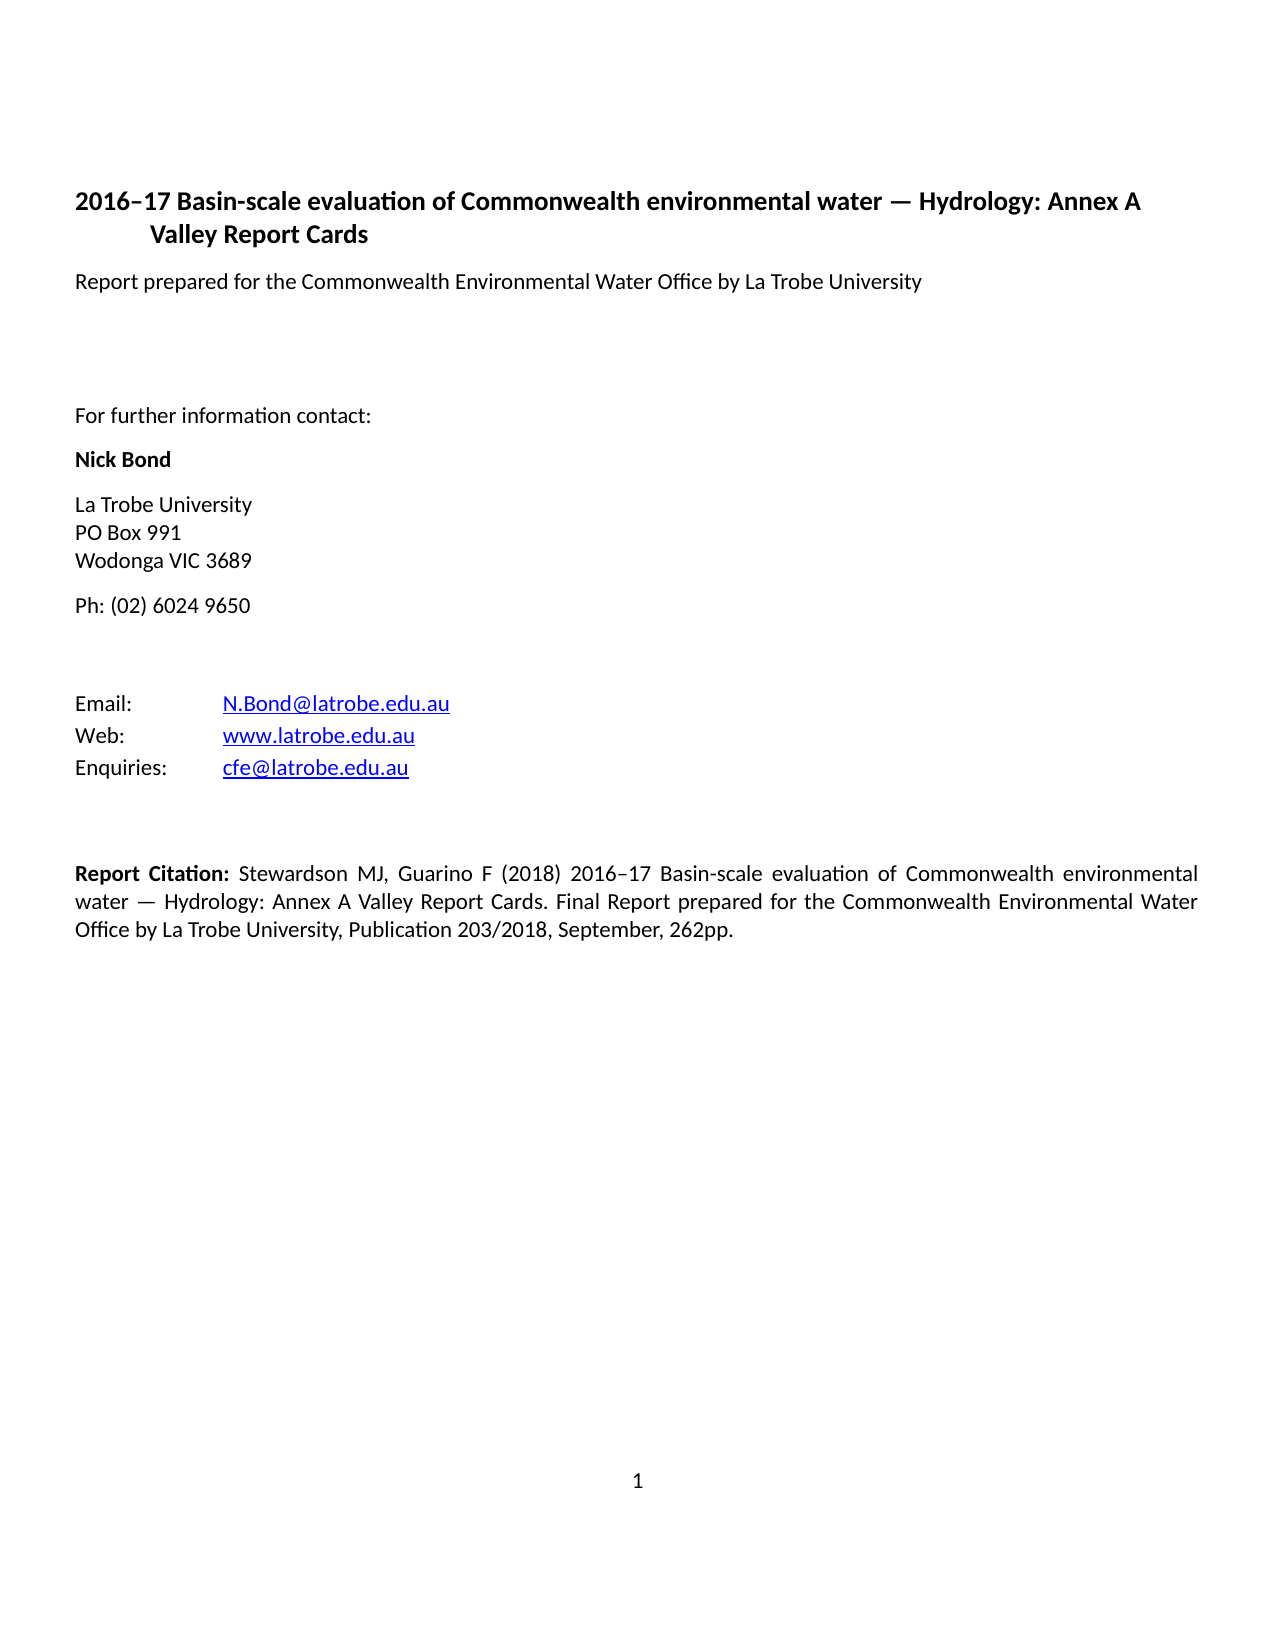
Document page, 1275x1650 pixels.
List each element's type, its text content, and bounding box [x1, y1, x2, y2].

text La Trobe University PO Box 991 Wodonga VIC 3689 [75, 490, 1200, 574]
text 2016–17 Basin-scale evaluation of Commonwealth environmental water — Hydrology: Annex A Valley Report Cards [75, 184, 1200, 250]
text Report prepared for the Commonwealth Environmental Water Office by La Trobe University [75, 267, 1200, 295]
text Nick Bond [75, 446, 1200, 473]
text Report Citation: Stewardson MJ, Guarino F (2018) 2016–17 Basin-scale evaluation of Commonwealth environmental water — Hydrology: Annex A Valley Report Cards. Final Report prepared for the Commonwealth Environmental Water Office by La Trobe University, Publication 203/2018, September, 262pp. [75, 859, 1200, 943]
text For further information contact: [75, 401, 1200, 429]
text Email: N.Bond@latrobe.edu.au Web: www.latrobe.edu.au Enquiries: cfe@latrobe.edu.au [75, 689, 1200, 781]
text Ph: (02) 6024 9650 [75, 591, 1200, 619]
